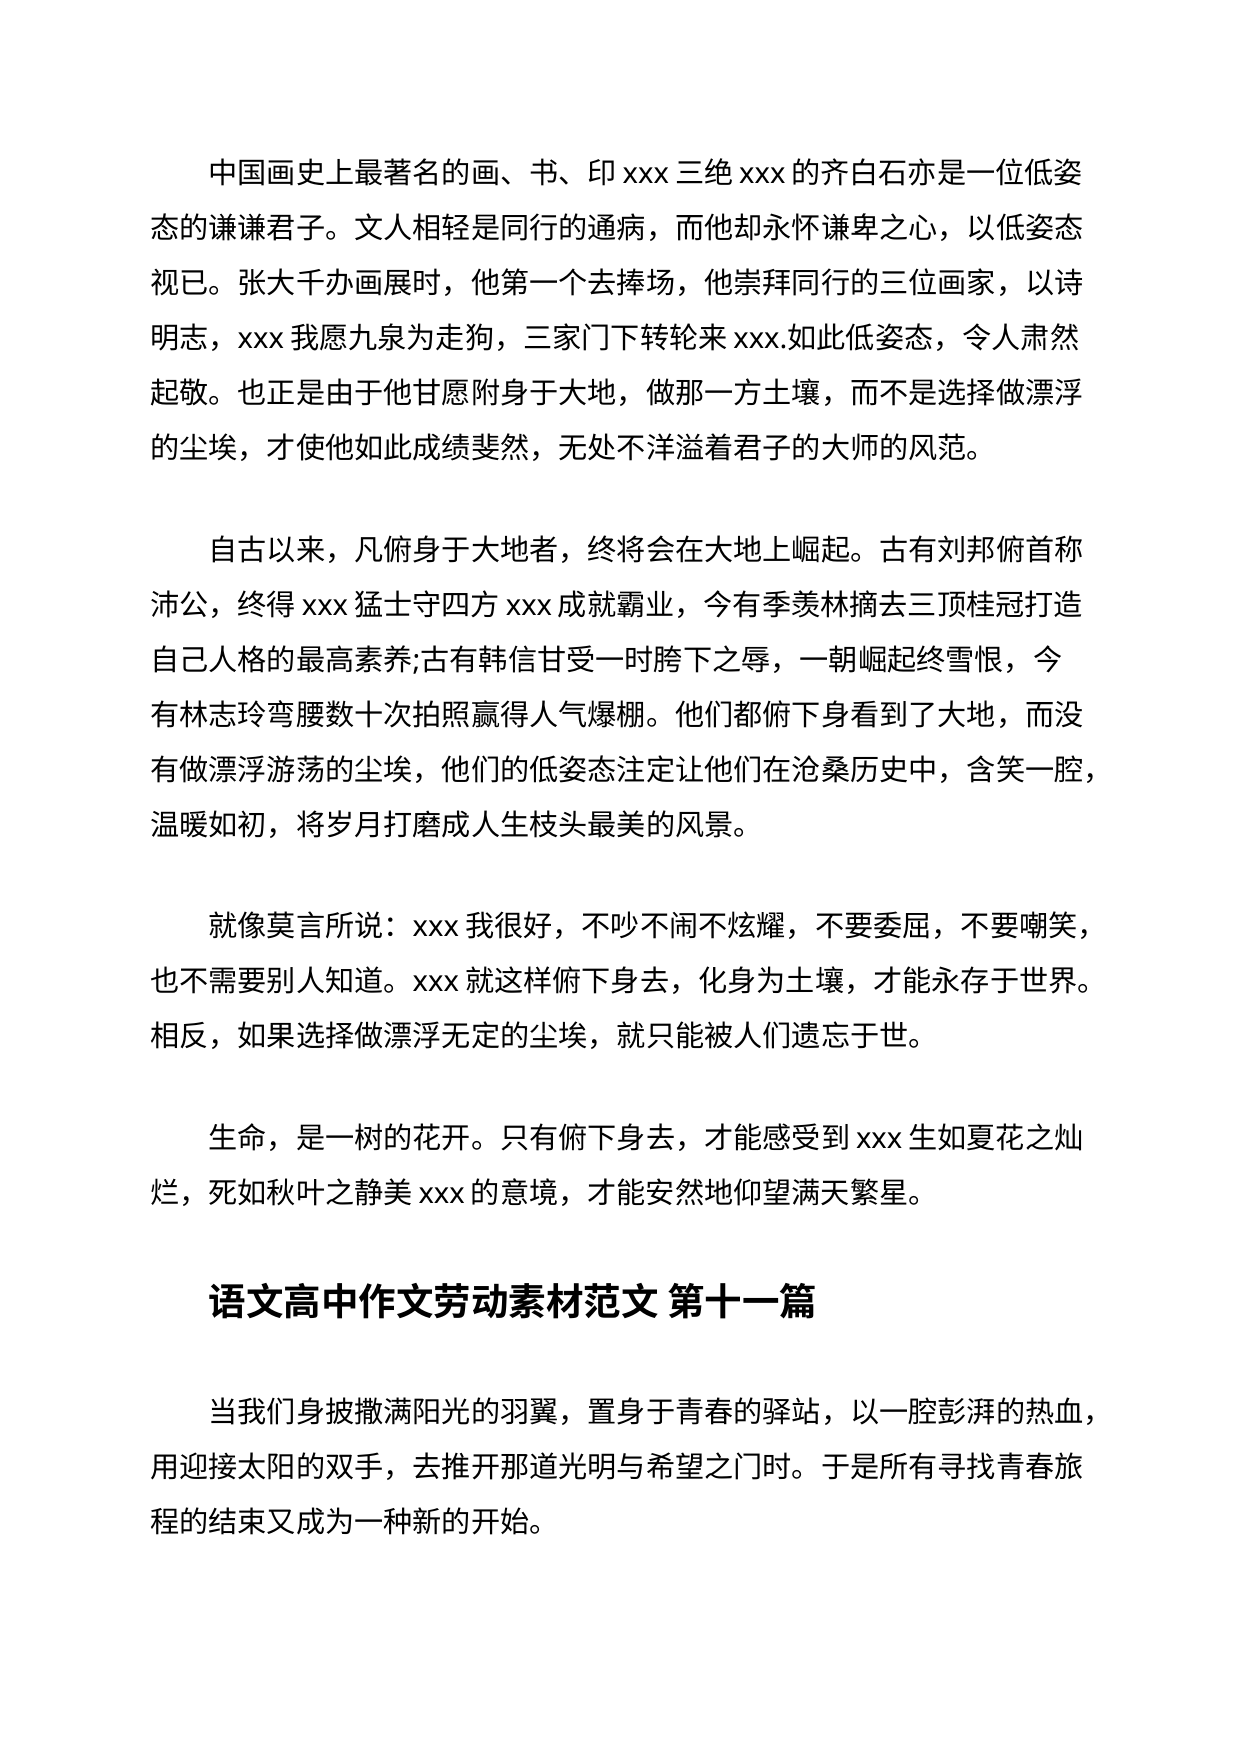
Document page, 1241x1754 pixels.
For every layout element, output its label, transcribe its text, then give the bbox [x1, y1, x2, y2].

text 语文高中作文劳动素材范文 第十一篇 [150, 1272, 1090, 1326]
text 当我们身披撒满阳光的羽翼，置身于青春的驿站，以一腔彭湃的热血，用迎接太阳的双手，去推开那道光明与希望之门时。于是所有寻找青春旅程的结束又成为一种新的开始。 [150, 1389, 1090, 1541]
text 中国画史上最著名的画、书、印xxx三绝xxx的齐白石亦是一位低姿态的谦谦君子。文人相轻是同行的通病，而他却永怀谦卑之心，以低姿态视已。张大千办画展时，他第一个去捧场，他崇拜同行的三位画家，以诗明志，xxx我愿九泉为走狗，三家门下转轮来xxx.如此低姿态，令人肃然起敬。也正是由于他甘愿附身于大地，做那一方土壤，而不是选择做漂浮的尘埃，才使他如此成绩斐然，无处不洋溢着君子的大师的风范。 [150, 150, 1090, 467]
text 就像莫言所说：xxx我很好，不吵不闹不炫耀，不要委屈，不要嘲笑，也不需要别人知道。xxx就这样俯下身去，化身为土壤，才能永存于世界。相反，如果选择做漂浮无定的尘埃，就只能被人们遗忘于世。 [150, 903, 1090, 1055]
text 生命，是一树的花开。只有俯下身去，才能感受到xxx生如夏花之灿烂，死如秋叶之静美xxx的意境，才能安然地仰望满天繁星。 [150, 1115, 1090, 1212]
text 自古以来，凡俯身于大地者，终将会在大地上崛起。古有刘邦俯首称沛公，终得xxx猛士守四方xxx成就霸业，今有季羡林摘去三顶桂冠打造自己人格的最高素养;古有韩信甘受一时胯下之辱，一朝崛起终雪恨，今有林志玲弯腰数十次拍照赢得人气爆棚。他们都俯下身看到了大地，而没有做漂浮游荡的尘埃，他们的低姿态注定让他们在沧桑历史中，含笑一腔，温暖如初，将岁月打磨成人生枝头最美的风景。 [150, 526, 1090, 843]
